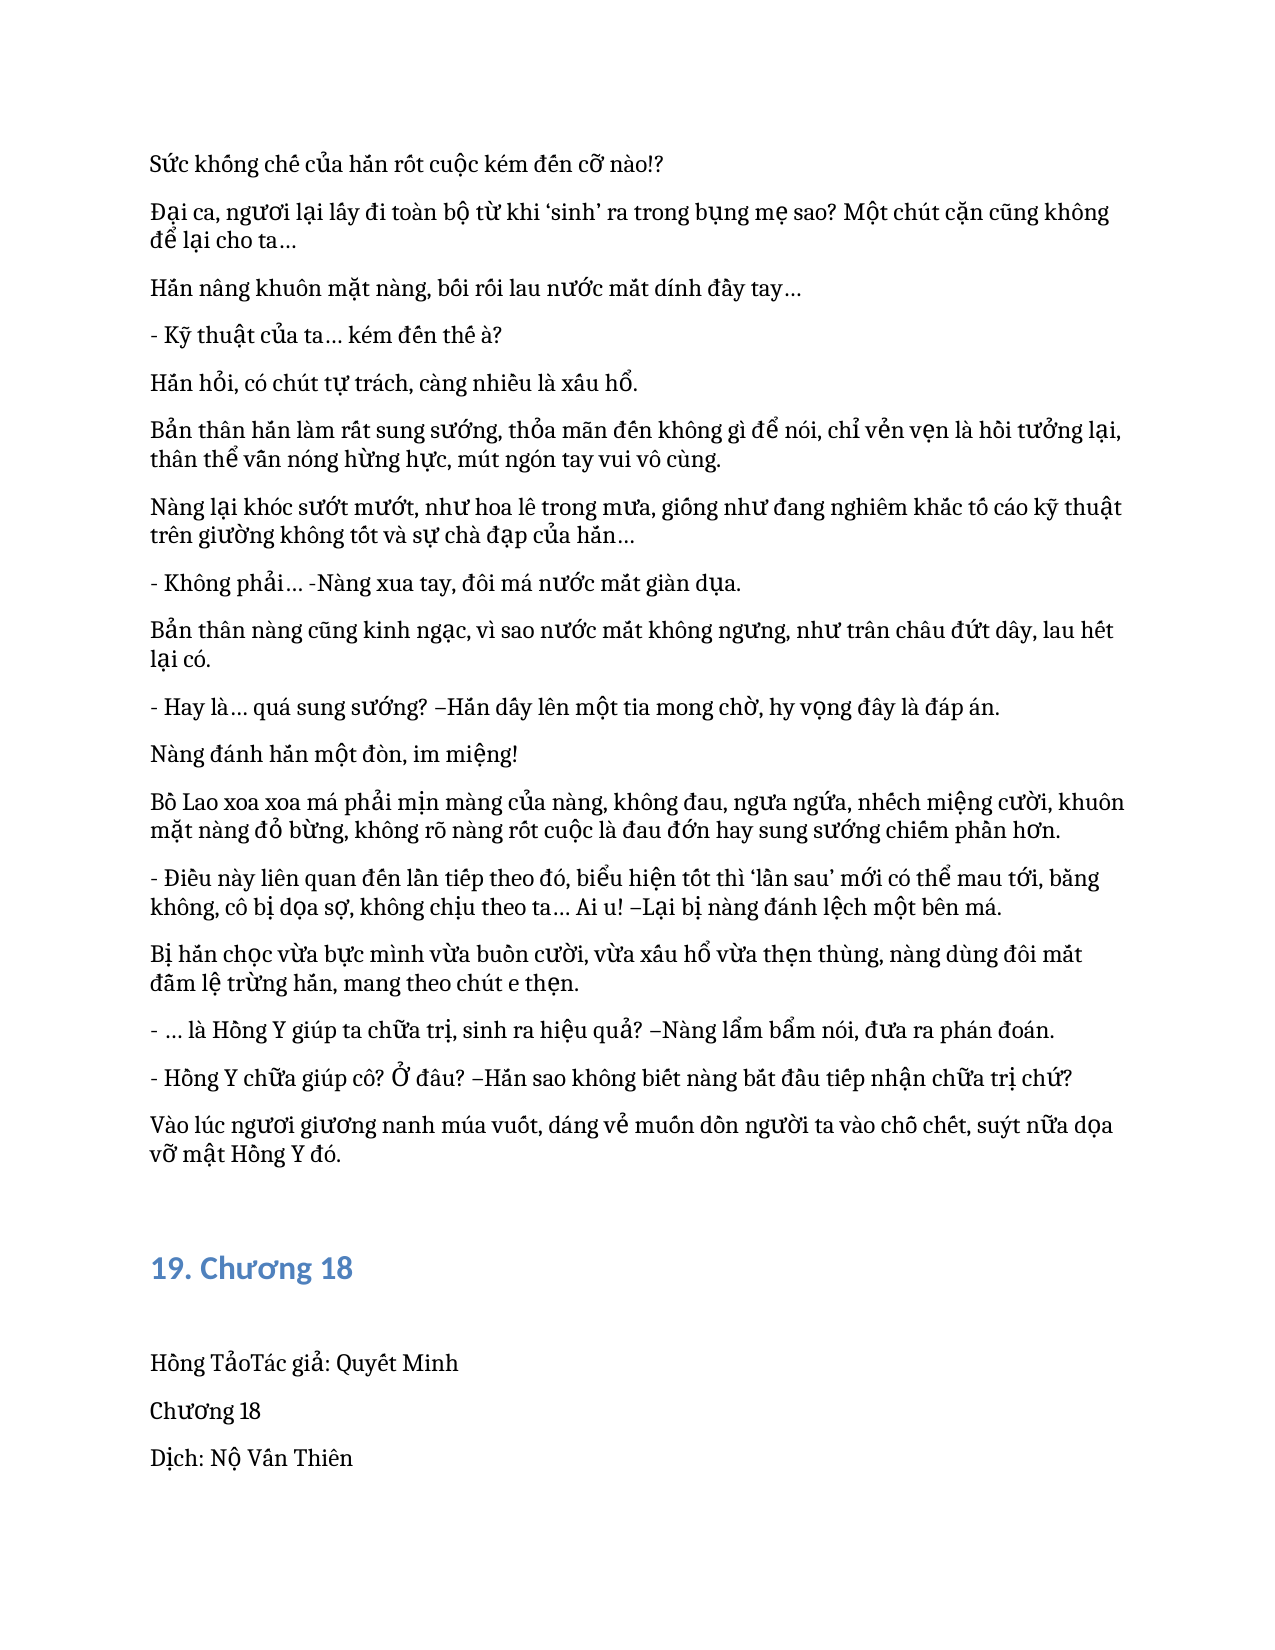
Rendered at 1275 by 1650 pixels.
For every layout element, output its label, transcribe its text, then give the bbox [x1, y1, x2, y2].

text Hắn nâng khuôn mặt nàng, bối rối lau nước mắt dính đầy tay… [150, 274, 1125, 302]
text Hắn hỏi, có chút tự trách, càng nhiều là xấu hổ. [150, 369, 1125, 397]
subtitle 19. Chương 18 [150, 1247, 1125, 1288]
text Chương 18 [150, 1397, 1125, 1425]
text - Hồng Y chữa giúp cô? Ở đâu? –Hắn sao không biết nàng bắt đầu tiếp nhận chữa trị chứ? [150, 1064, 1125, 1092]
text Nàng đánh hắn một đòn, im miệng! [150, 740, 1125, 769]
text - … là Hồng Y giúp ta chữa trị, sinh ra hiệu quả? –Nàng lẩm bẩm nói, đưa ra phán đoán. [150, 1016, 1125, 1045]
text Bản thân hắn làm rất sung sướng, thỏa mãn đến không gì để nói, chỉ vẻn vẹn là hồi tưởng lại, thân thể vẫn nóng hừng hực, mút ngón tay vui vô cùng. [150, 416, 1125, 474]
text - Không phải… -Nàng xua tay, đôi má nước mắt giàn dụa. [150, 569, 1125, 597]
text - Hay là… quá sung sướng? –Hắn dấy lên một tia mong chờ, hy vọng đây là đáp án. [150, 692, 1125, 721]
text Nàng lại khóc sướt mướt, như hoa lê trong mưa, giống như đang nghiêm khắc tố cáo kỹ thuật trên giường không tốt và sự chà đạp của hắn… [150, 492, 1125, 550]
text Dịch: Nộ Vấn Thiên [150, 1444, 1125, 1473]
text Bản thân nàng cũng kinh ngạc, vì sao nước mắt không ngưng, như trân châu đứt dây, lau hết lại có. [150, 616, 1125, 674]
text Sức khống chế của hắn rốt cuộc kém đến cỡ nào!? [150, 150, 1125, 179]
text Bị hắn chọc vừa bực mình vừa buồn cười, vừa xấu hổ vừa thẹn thùng, nàng dùng đôi mắt đẫm lệ trừng hắn, mang theo chút e thẹn. [150, 940, 1125, 997]
text - Kỹ thuật của ta… kém đến thế à? [150, 321, 1125, 350]
text Đại ca, ngươi lại lấy đi toàn bộ từ khi ‘sinh’ ra trong bụng mẹ sao? Một chút cặn cũng không để lại cho ta… [150, 197, 1125, 255]
text - Điều này liên quan đến lần tiếp theo đó, biểu hiện tốt thì ‘lần sau’ mới có thể mau tới, bằng không, cô bị dọa sợ, không chịu theo ta… Ai u! –Lại bị nàng đánh lệch một bên má. [150, 864, 1125, 921]
text Vào lúc ngươi giương nanh múa vuốt, dáng vẻ muốn dồn người ta vào chỗ chết, suýt nữa dọa vỡ mật Hồng Y đó. [150, 1111, 1125, 1226]
text Bồ Lao xoa xoa má phải mịn màng của nàng, không đau, ngưa ngứa, nhếch miệng cười, khuôn mặt nàng đỏ bừng, không rõ nàng rốt cuộc là đau đớn hay sung sướng chiếm phần hơn. [150, 787, 1125, 845]
text Hồng TảoTác giả: Quyết Minh [150, 1292, 1125, 1378]
